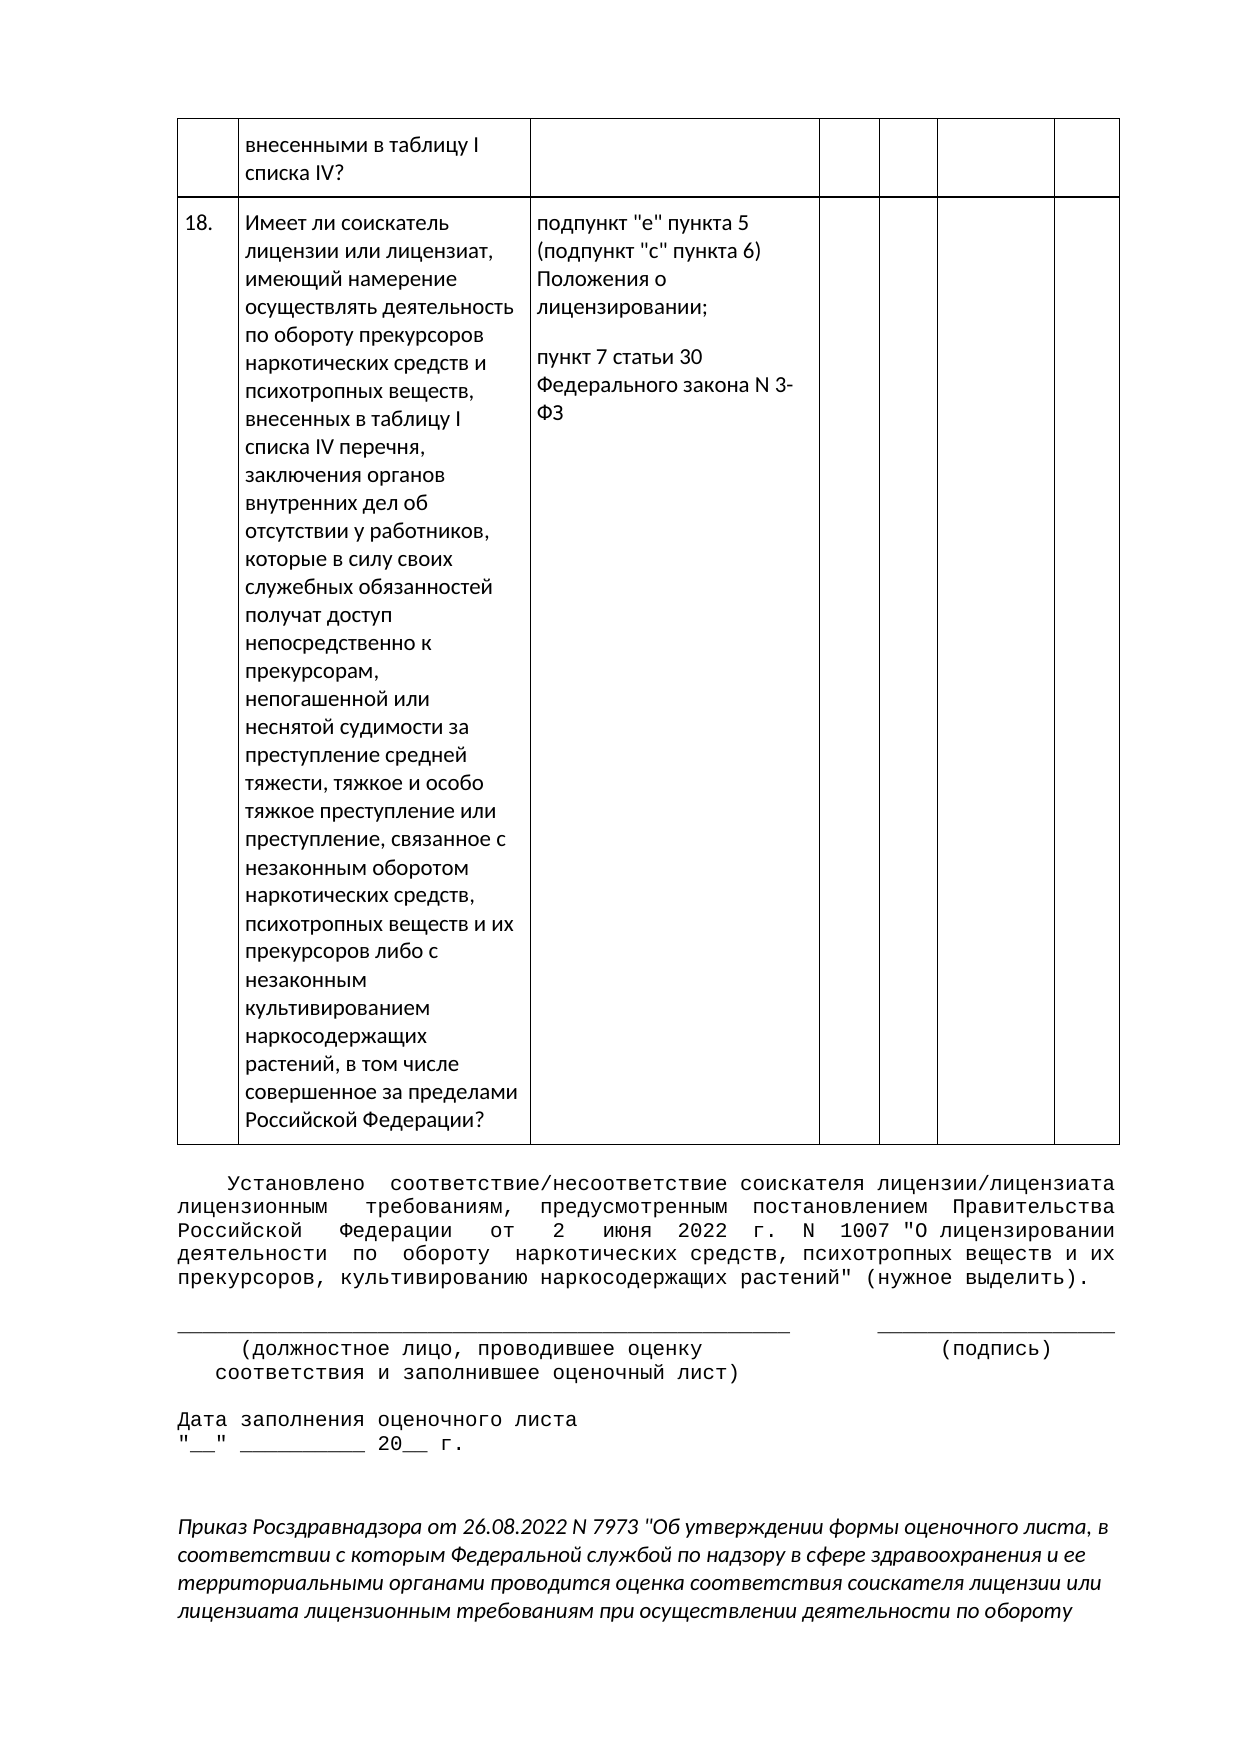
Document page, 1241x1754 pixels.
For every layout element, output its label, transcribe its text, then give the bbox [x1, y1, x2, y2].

text Российской Федерации от 2 июня 2022 г. N 1007 "О лицензировании [177, 1220, 1152, 1243]
text _________________________________________________ ___________________ [177, 1314, 1152, 1338]
text "__" __________ 20__ г. [177, 1433, 1152, 1456]
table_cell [531, 119, 819, 196]
table_cell пункт 7 статьи 30 Федерального закона N 3-ФЗ [531, 331, 819, 1143]
table_cell [938, 198, 1054, 1143]
table_cell Имеет ли соискатель лицензии или лицензиат, имеющий намерение осуществлять деятельность по обороту прекурсоров наркотических средств и психотропных веществ, внесенных в таблицу I списка IV перечня, заключения органов внутренних дел об отсутствии у работников, которые в силу своих служебных обязанностей получат доступ непосредственно к прекурсорам, непогашенной или неснятой судимости за преступление средней тяжести, тяжкое и особо тяжкое преступление или преступление, связанное с незаконным оборотом наркотических средств, психотропных веществ и их прекурсоров либо с незаконным культивированием наркосодержащих растений, в том числе совершенное за пределами Российской Федерации? [239, 198, 530, 1143]
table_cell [531, 198, 819, 331]
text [177, 1484, 1152, 1624]
table_cell [1055, 198, 1119, 1143]
text Установлено соответствие/несоответствие соискателя лицензии/лицензиата [177, 1172, 1152, 1196]
table_cell [820, 198, 879, 1143]
text Дата заполнения оценочного листа [177, 1409, 1152, 1433]
table_cell [880, 198, 937, 1143]
table_cell 18. [178, 198, 238, 1143]
text прекурсоров, культивированию наркосодержащих растений" (нужное выделить). [177, 1267, 1152, 1291]
text лицензионным требованиям, предусмотренным постановлением Правительства [177, 1196, 1152, 1220]
text соответствия и заполнившее оценочный лист) [177, 1362, 1152, 1385]
text (должностное лицо, проводившее оценку (подпись) [177, 1338, 1152, 1362]
text деятельности по обороту наркотических средств, психотропных веществ и их [177, 1243, 1152, 1267]
